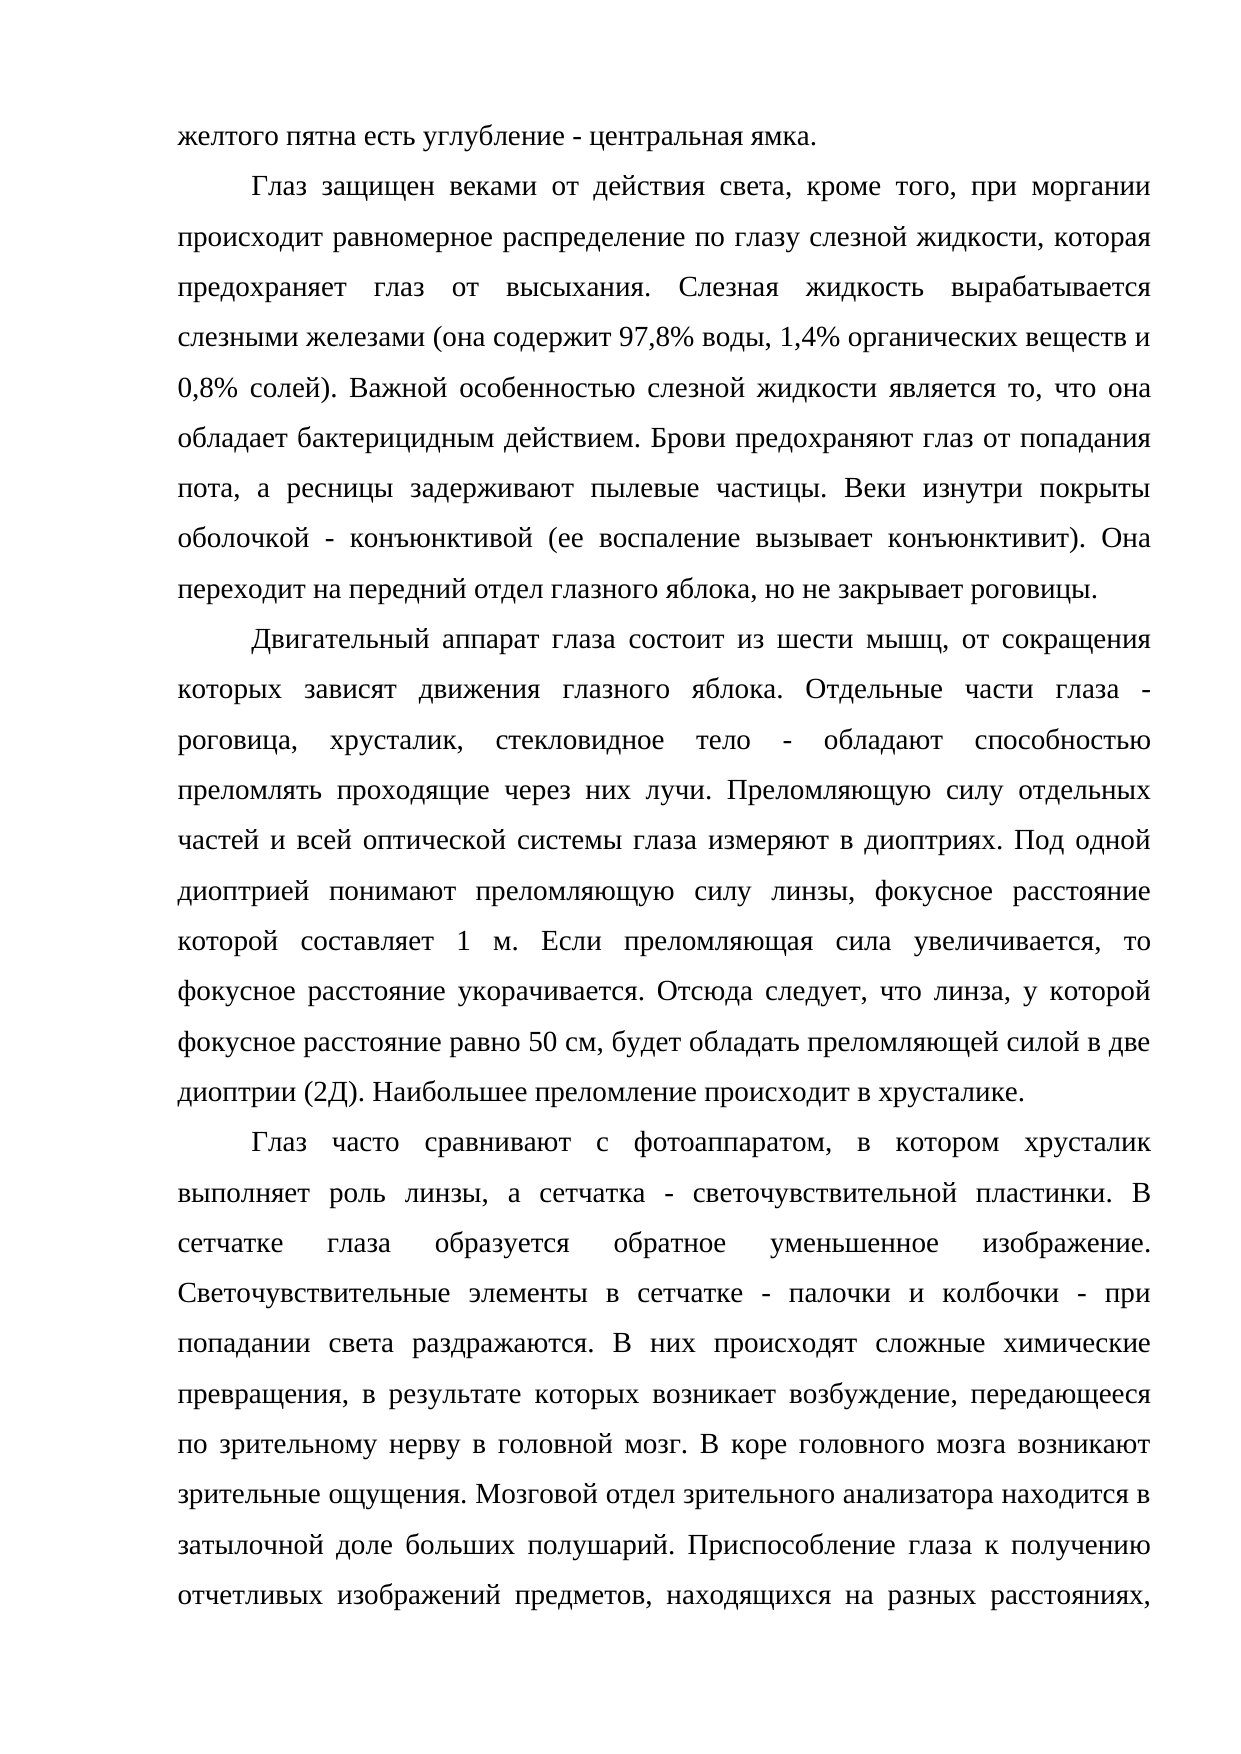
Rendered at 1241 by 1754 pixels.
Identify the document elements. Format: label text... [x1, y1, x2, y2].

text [177, 1124, 1152, 1611]
text Двигательный аппарат глаза состоит из шести мышц, от сокращения которых зависят движения глазного яблока. Отдельные части глаза - роговица, хрусталик, стекловидное тело - обладают способностью преломлять проходящие через них лучи. Преломляющую силу отдельных частей и всей оптической системы глаза измеряют в диоптриях. Под одной диоптрией понимают преломляющую силу линзы, фокусное расстояние которой составляет 1 м. Если преломляющая сила увеличивается, то фокусное расстояние укорачивается. Отсюда следует, что линза, у которой фокусное расстояние равно 50 см, будет обладать преломляющей силой в две диоптрии (2Д). Наибольшее преломление происходит в хрусталике. [177, 621, 1152, 1108]
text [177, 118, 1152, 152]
text Глаз защищен веками от действия света, кроме того, при моргании происходит равномерное распределение по глазу слезной жидкости, которая предохраняет глаз от высыхания. Слезная жидкость вырабатывается слезными железами (она содержит 97,8% воды, 1,4% органических веществ и 0,8% солей). Важной особенностью слезной жидкости является то, что она обладает бактерицидным действием. Брови предохраняют глаз от попадания пота, а ресницы задерживают пылевые частицы. Веки изнутри покрыты оболочкой - конъюнктивой (ее воспаление вызывает конъюнктивит). Она переходит на передний отдел глазного яблока, но не закрывает роговицы. [177, 168, 1152, 604]
